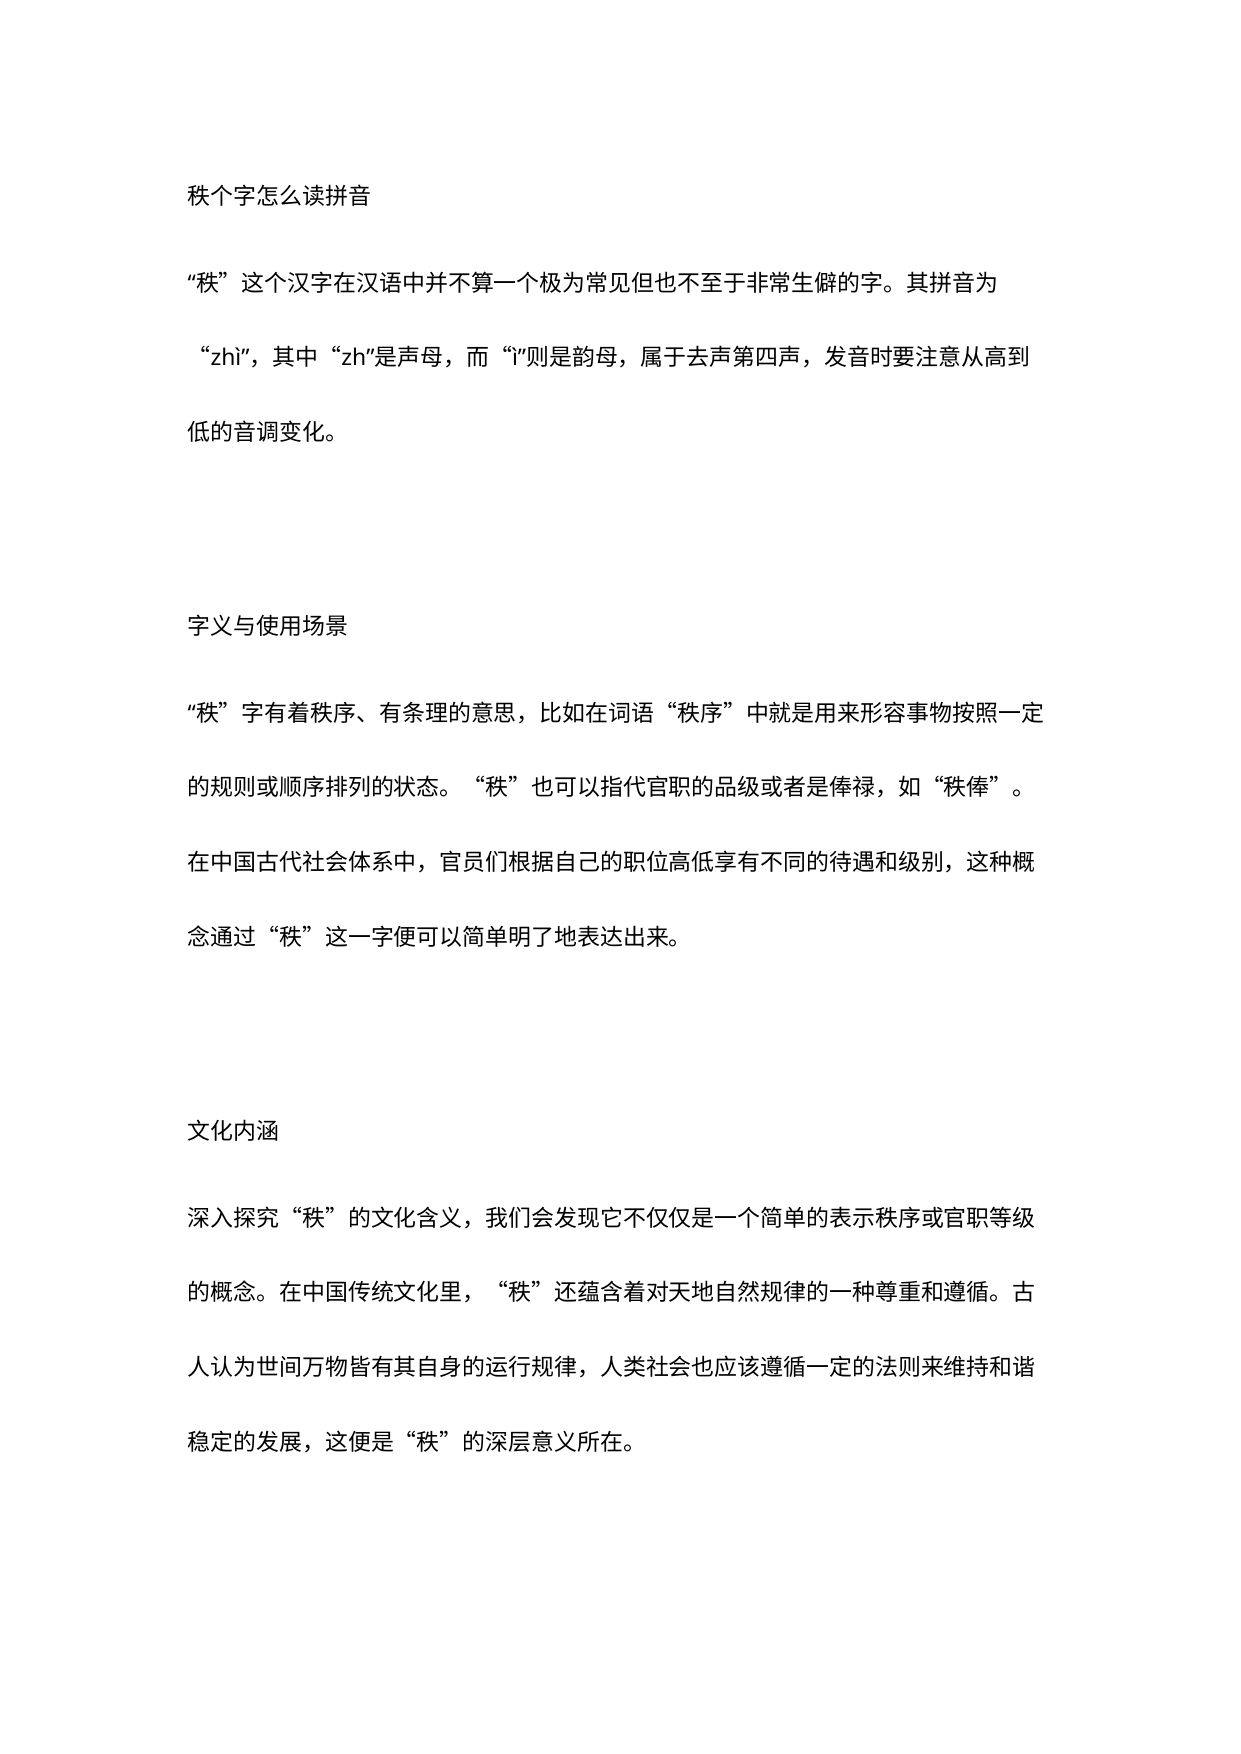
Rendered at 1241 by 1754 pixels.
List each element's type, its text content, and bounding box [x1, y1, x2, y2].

text “秩”字有着秩序、有条理的意思，比如在词语“秩序”中就是用来形容事物按照一定的规则或顺序排列的状态。“秩”也可以指代官职的品级或者是俸禄，如“秩俸”。在中国古代社会体系中，官员们根据自己的职位高低享有不同的待遇和级别，这种概念通过“秩”这一字便可以简单明了地表达出来。 [187, 679, 1053, 968]
text 秩个字怎么读拼音 [187, 162, 1053, 227]
text “秩”这个汉字在汉语中并不算一个极为常见但也不至于非常生僻的字。其拼音为“zhì”，其中“zh”是声母，而“ì”则是韵母，属于去声第四声，发音时要注意从高到低的音调变化。 [187, 248, 1053, 463]
text 深入探究“秩”的文化含义，我们会发现它不仅仅是一个简单的表示秩序或官职等级的概念。在中国传统文化里，“秩”还蕴含着对天地自然规律的一种尊重和遵循。古人认为世间万物皆有其自身的运行规律，人类社会也应该遵循一定的法则来维持和谐稳定的发展，这便是“秩”的深层意义所在。 [187, 1184, 1053, 1473]
text 文化内涵 [187, 1097, 1053, 1162]
text 字义与使用场景 [187, 592, 1053, 657]
